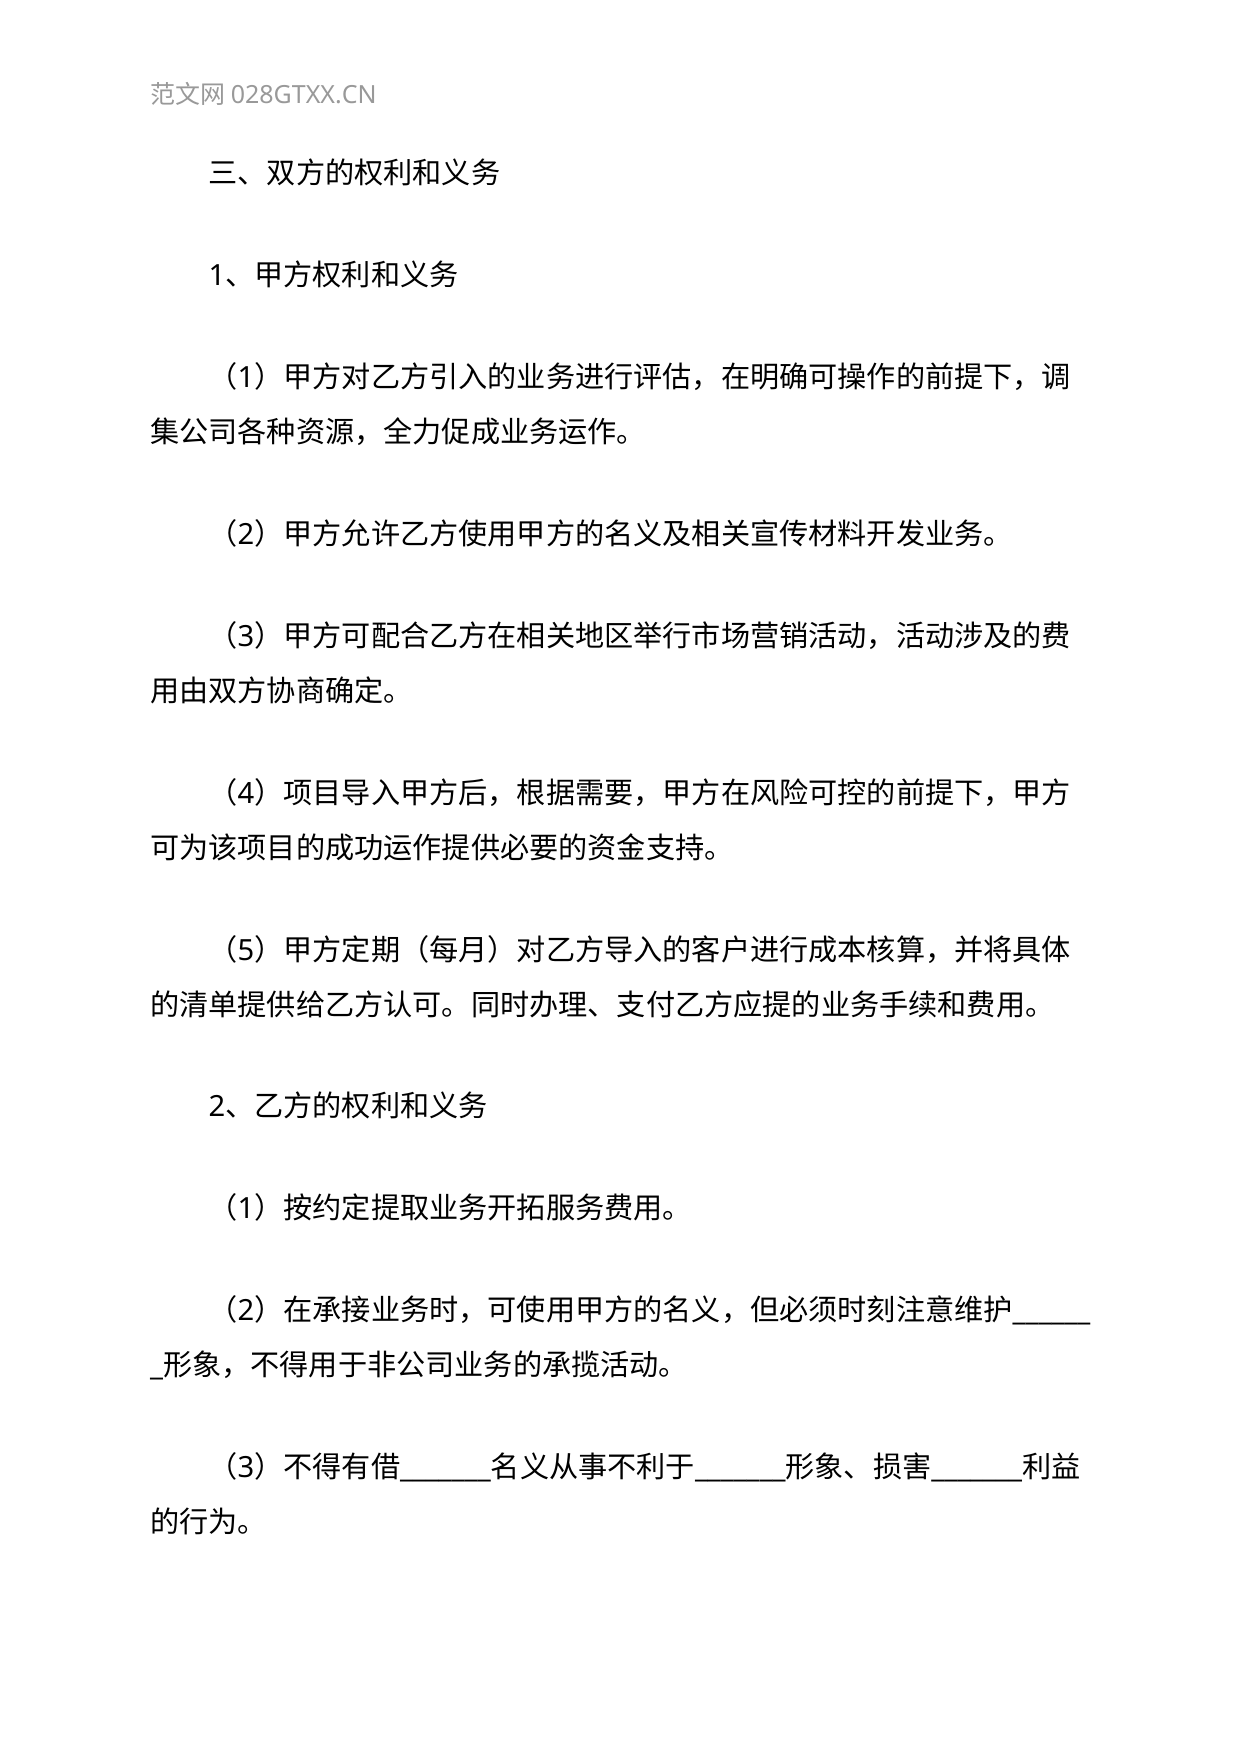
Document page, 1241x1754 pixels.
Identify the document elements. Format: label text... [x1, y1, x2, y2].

text （2）在承接业务时，可使用甲方的名义，但必须时刻注意维护_______形象，不得用于非公司业务的承揽活动。 [150, 1287, 1090, 1384]
text 三、双方的权利和义务 [150, 150, 1090, 192]
text （2）甲方允许乙方使用甲方的名义及相关宣传材料开发业务。 [150, 511, 1090, 553]
text （1）按约定提取业务开拓服务费用。 [150, 1185, 1090, 1227]
text （5）甲方定期（每月）对乙方导入的客户进行成本核算，并将具体的清单提供给乙方认可。同时办理、支付乙方应提的业务手续和费用。 [150, 926, 1090, 1023]
text （3）甲方可配合乙方在相关地区举行市场营销活动，活动涉及的费用由双方协商确定。 [150, 612, 1090, 710]
text （4）项目导入甲方后，根据需要，甲方在风险可控的前提下，甲方可为该项目的成功运作提供必要的资金支持。 [150, 769, 1090, 867]
text （3）不得有借_______名义从事不利于_______形象、损害_______利益的行为。 [150, 1444, 1090, 1541]
text （1）甲方对乙方引入的业务进行评估，在明确可操作的前提下，调集公司各种资源，全力促成业务运作。 [150, 354, 1090, 451]
text 2、乙方的权利和义务 [150, 1083, 1090, 1125]
text 1、甲方权利和义务 [150, 252, 1090, 294]
